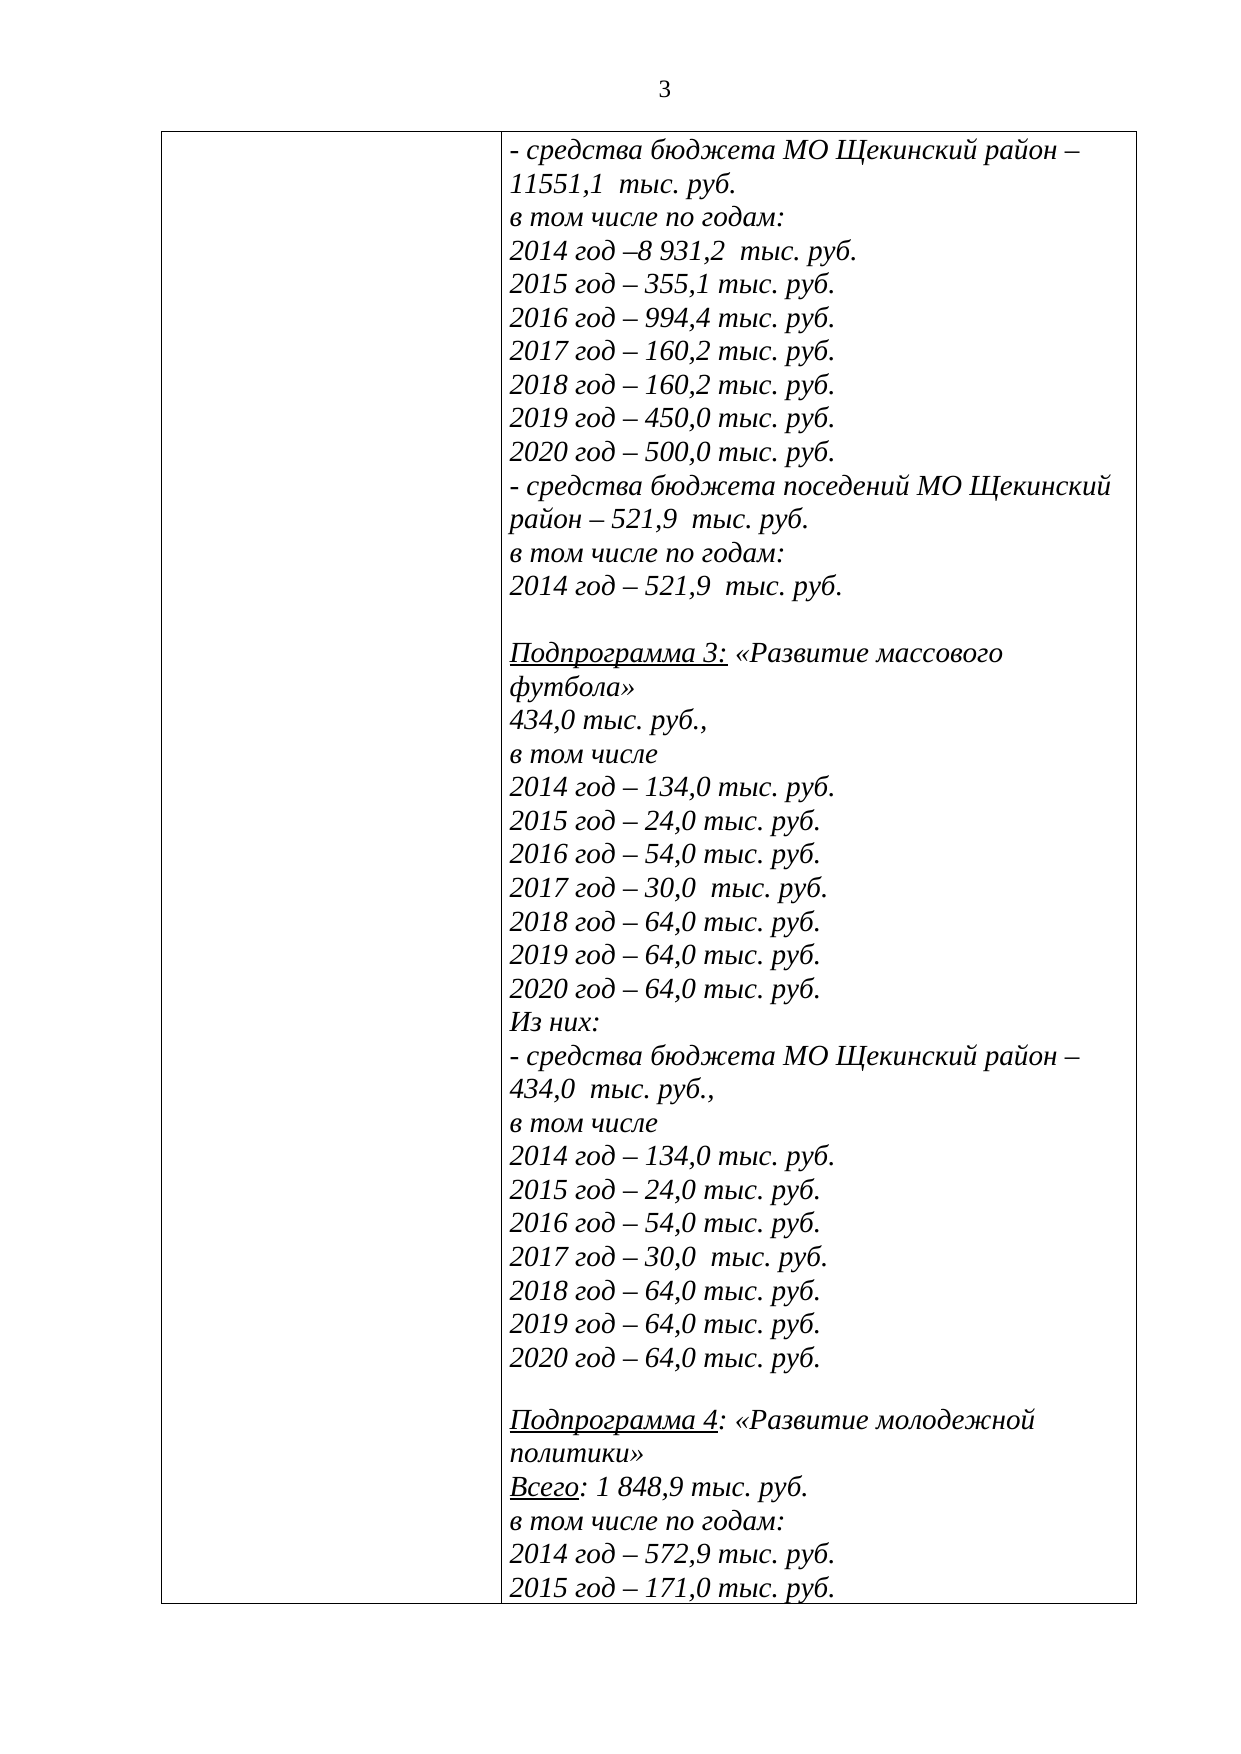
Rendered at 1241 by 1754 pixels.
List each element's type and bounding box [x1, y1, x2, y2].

table_header [502, 132, 1136, 1603]
table_header [162, 132, 501, 1603]
